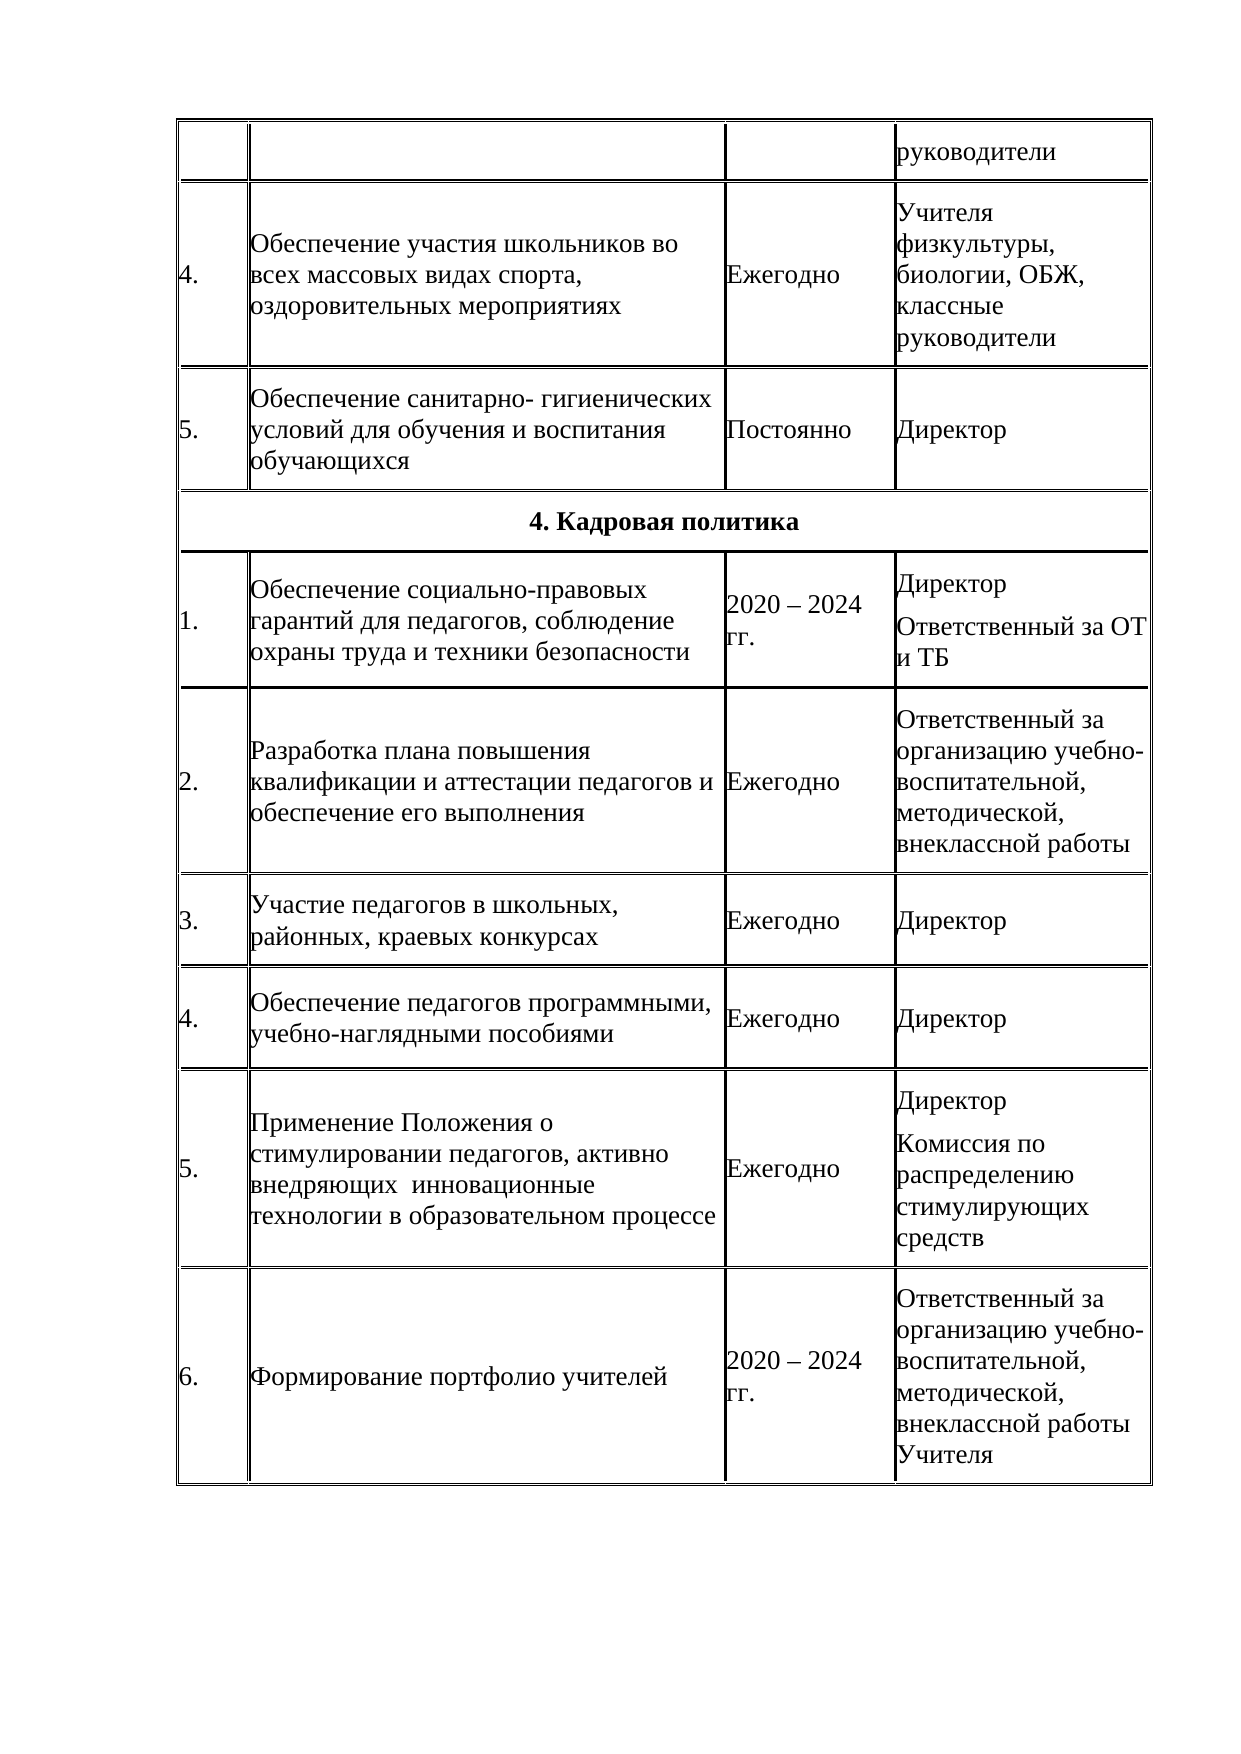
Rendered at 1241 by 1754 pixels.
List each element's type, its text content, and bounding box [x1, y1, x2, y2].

table_cell 2020 – 2024 гг. [727, 553, 894, 686]
table_cell 4. Кадровая политика [178, 489, 1151, 550]
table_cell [897, 179, 1150, 365]
table_cell 3. [179, 120, 249, 179]
table_cell 4. [179, 964, 247, 1067]
table_cell Ежегодно [727, 1071, 894, 1266]
table_cell Формирование портфолио учителей [249, 1269, 725, 1482]
table_cell Обеспечение санитарно- гигиенических условий для обучения и воспитания обучающихся [251, 369, 724, 489]
table_cell Обеспечение участия школьников во всех массовых видах спорта, оздоровительных мероприятиях [251, 183, 724, 365]
table_cell 5. [179, 365, 247, 489]
table_cell Директор [897, 365, 1150, 489]
table_cell Ежегодно [725, 122, 895, 179]
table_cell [895, 122, 1150, 179]
table_cell Ежегодно [727, 183, 894, 365]
table_cell Директор Комиссия по распределению стимулирующих средств [897, 1067, 1150, 1266]
table_cell Постоянно [727, 369, 894, 489]
table_cell 1. [179, 550, 247, 686]
table_cell 6. [178, 1266, 249, 1482]
table_cell Разработка плана повышения квалификации и аттестации педагогов и обеспечение его выполнения [251, 689, 724, 872]
table_cell 4. [179, 179, 247, 365]
table_cell Ежегодно [727, 968, 894, 1067]
table_cell 5. [179, 1067, 247, 1266]
table_cell Ответственный за организацию учебно-воспитательной, методической, внеклассной работы [897, 686, 1150, 872]
table_cell Обеспечение педагогов программными, учебно-наглядными пособиями [251, 968, 724, 1067]
table_cell Ежегодно [727, 689, 894, 872]
table_cell Директор [895, 872, 1151, 964]
table_cell 2. [179, 686, 247, 872]
table_cell 3. [178, 872, 249, 964]
table_cell 2020 – 2024 гг. [725, 1269, 895, 1482]
table_cell Ежегодно [727, 875, 894, 964]
table_cell Участие педагогов в школьных, районных, краевых конкурсах [251, 875, 724, 964]
table_cell Ответственный за организацию учебно-воспитательной, методической, внеклассной работы Учителя [895, 1266, 1151, 1482]
table_cell Директор Ответственный за ОТ и ТБ [897, 550, 1150, 686]
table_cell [249, 122, 725, 179]
table_cell Директор [897, 964, 1150, 1067]
table_cell Применение Положения о стимулировании педагогов, активно внедряющих инновационные технологии в образовательном процессе [251, 1071, 724, 1266]
table_cell Обеспечение социально-правовых гарантий для педагогов, соблюдение охраны труда и техники безопасности [251, 553, 724, 686]
